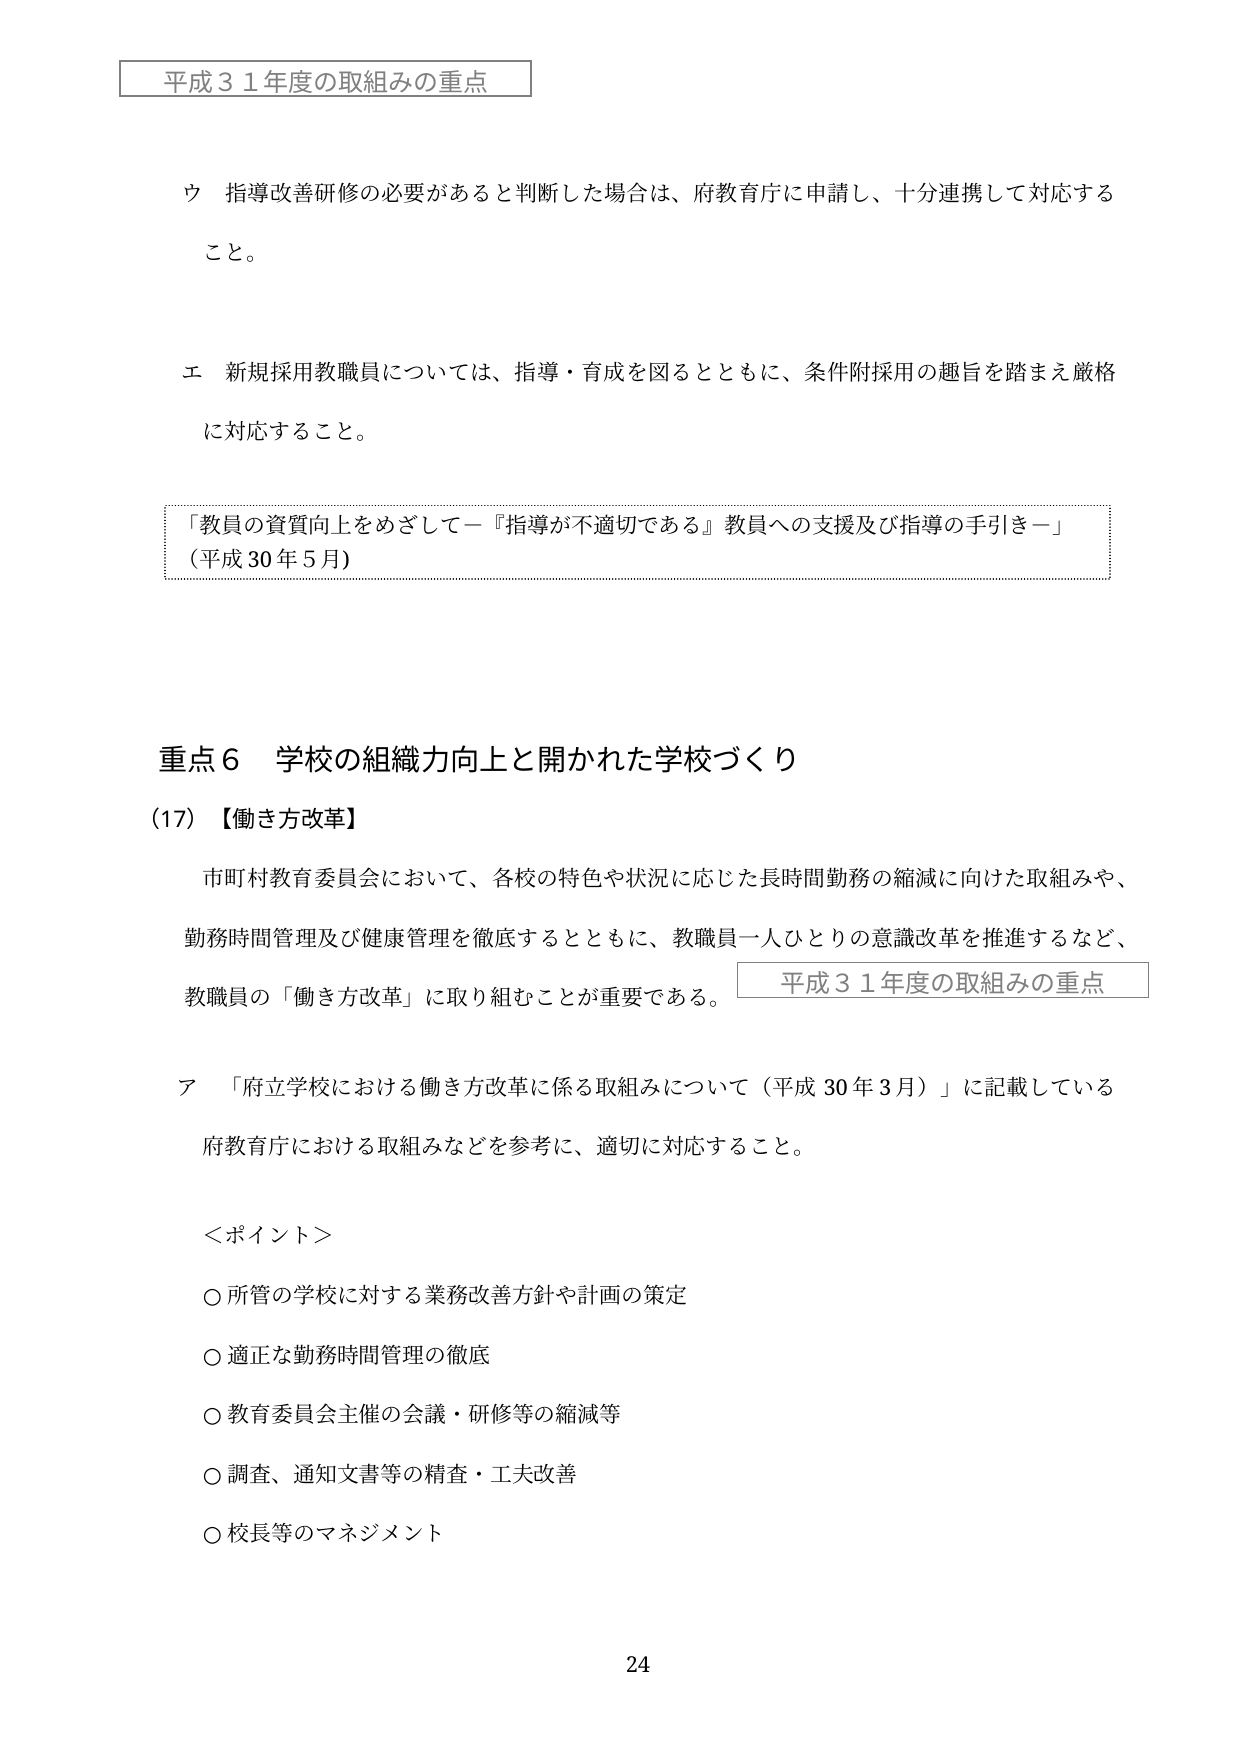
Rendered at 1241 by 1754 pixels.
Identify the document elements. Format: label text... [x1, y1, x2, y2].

text ○ 調査、通知文書等の精査・工夫改善 [202, 1443, 1117, 1503]
text 重点６ 学校の組織力向上と開かれた学校づくり [158, 728, 1117, 788]
text ＜ポイント＞ [202, 1205, 1117, 1264]
text ○ 教育委員会主催の会議・研修等の縮減等 [202, 1383, 1117, 1443]
text ○ 校長等のマネジメント [202, 1503, 1117, 1562]
text （17）【働き方改革】 [137, 788, 1117, 847]
text ウ 指導改善研修の必要があると判断した場合は、府教育庁に申請し、十分連携して対応すること。 [181, 162, 1117, 281]
text 市町村教育委員会において、各校の特色や状況に応じた長時間勤務の縮減に向けた取組みや、勤務時間管理及び健康管理を徹底するとともに、教職員一人ひとりの意識改革を推進するなど、教職員の「働き方改革」に取り組むことが重要である。 [184, 847, 1117, 1026]
text ア 「府立学校における働き方改革に係る取組みについて（平成30年3月）」に記載している府教育庁における取組みなどを参考に、適切に対応すること。 [176, 1056, 1117, 1175]
text ○ 所管の学校に対する業務改善方針や計画の策定 [202, 1264, 1117, 1324]
text エ 新規採用教職員については、指導・育成を図るとともに、条件附採用の趣旨を踏まえ厳格に対応すること。 [181, 341, 1117, 460]
text ○ 適正な勤務時間管理の徹底 [202, 1324, 1117, 1383]
